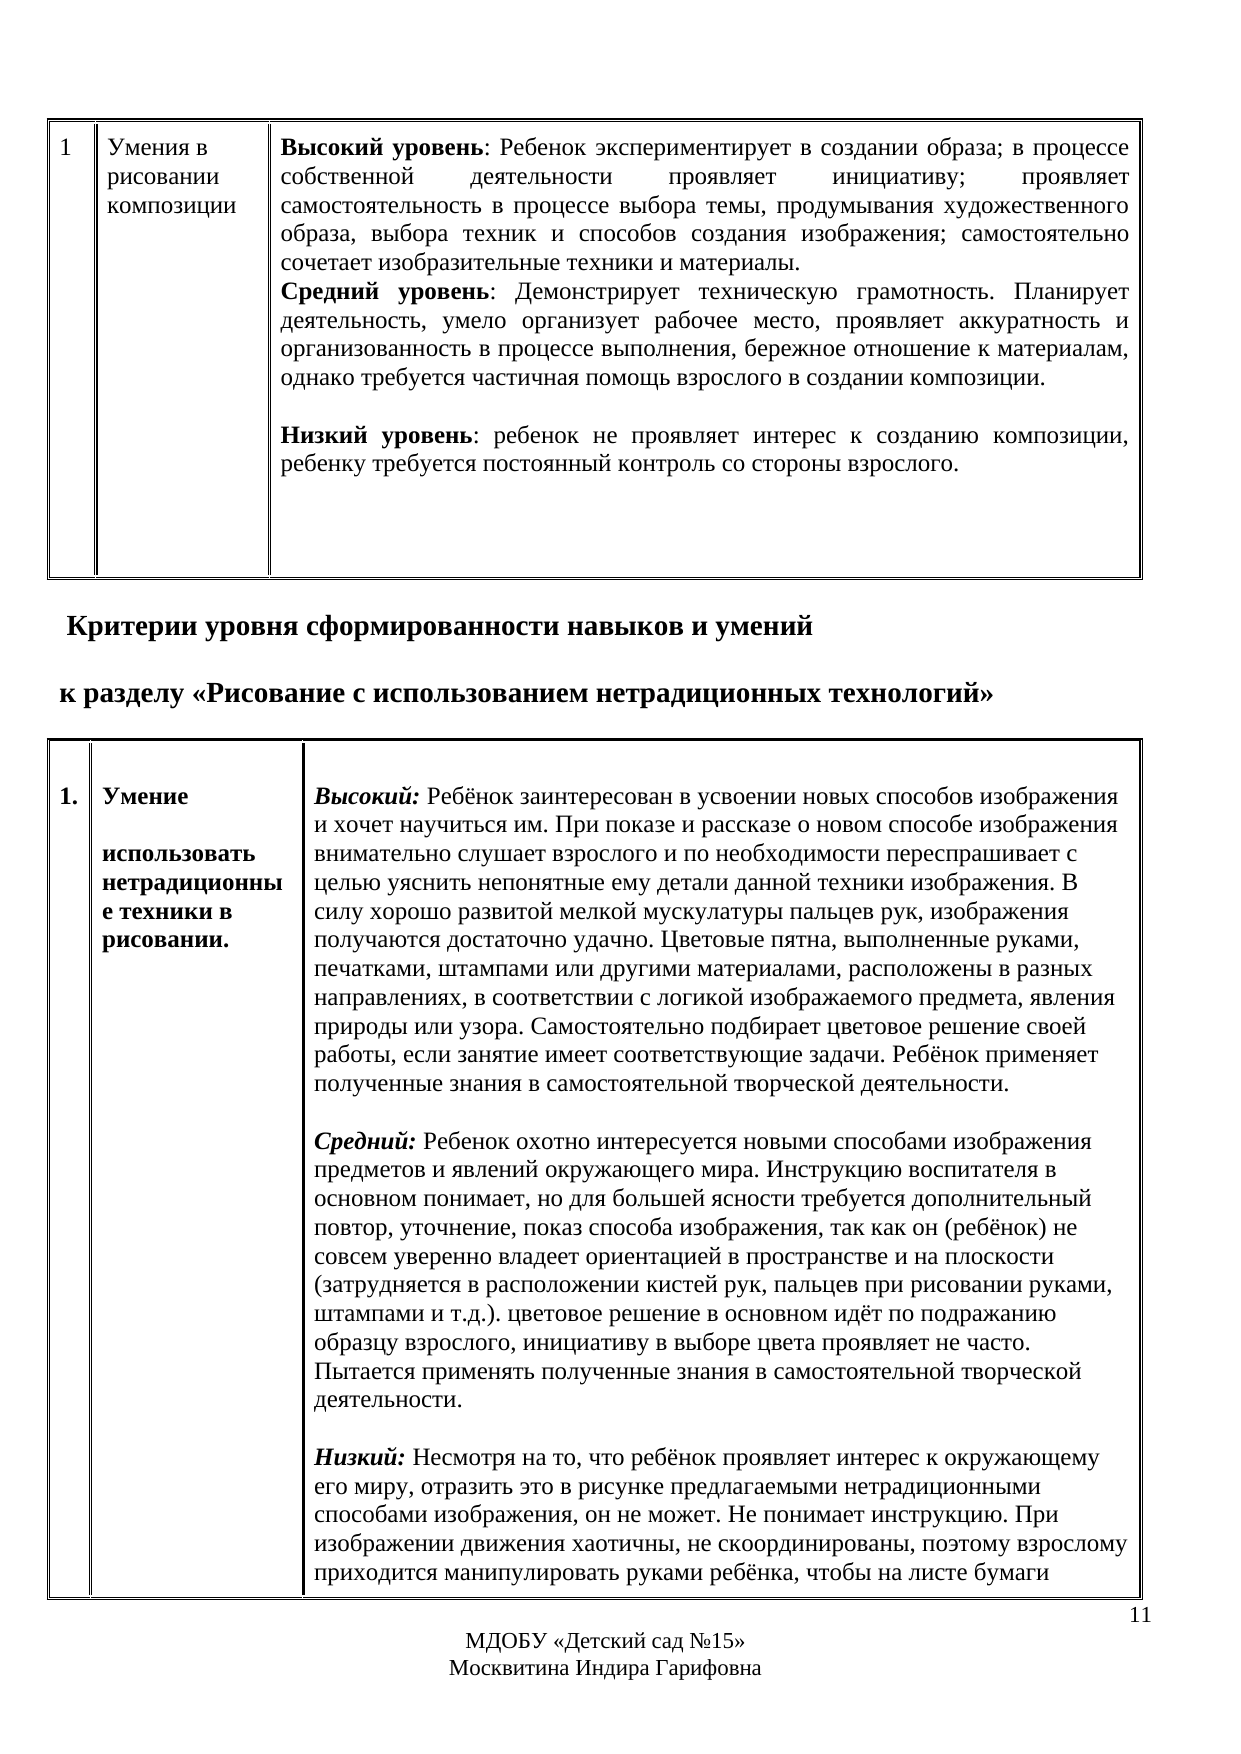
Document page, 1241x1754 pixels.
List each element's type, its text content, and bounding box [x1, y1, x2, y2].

text Критерии уровня сформированности навыков и умений к разделу «Рисование с использованием нетрадиционных технологий» [59, 608, 1152, 709]
table_header 1 [50, 120, 96, 576]
table_header 1. [50, 741, 91, 1597]
table_header Умения в рисовании композиции [96, 122, 269, 576]
table_header Высокий уровень: Ребенок экспериментирует в создании образа; в процессе собственной деятельности проявляет инициативу; проявляет самостоятельность в процессе выбора темы, продумывания художественного образа, выбора техник и способов создания изображения; самостоятельно сочетает изобразительные техники и материалы. Средний уровень: Демонстрирует техническую грамотность. Планирует деятельность, умело организует рабочее место, проявляет аккуратность и организованность в процессе выполнения, бережное отношение к материалам, однако требуется частичная помощь взрослого в создании композиции. Низкий уровень: ребенок не проявляет интерес к созданию композиции, ребенку требуется постоянный контроль со стороны взрослого. [270, 122, 1139, 576]
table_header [91, 740, 303, 1597]
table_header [303, 741, 1139, 1597]
